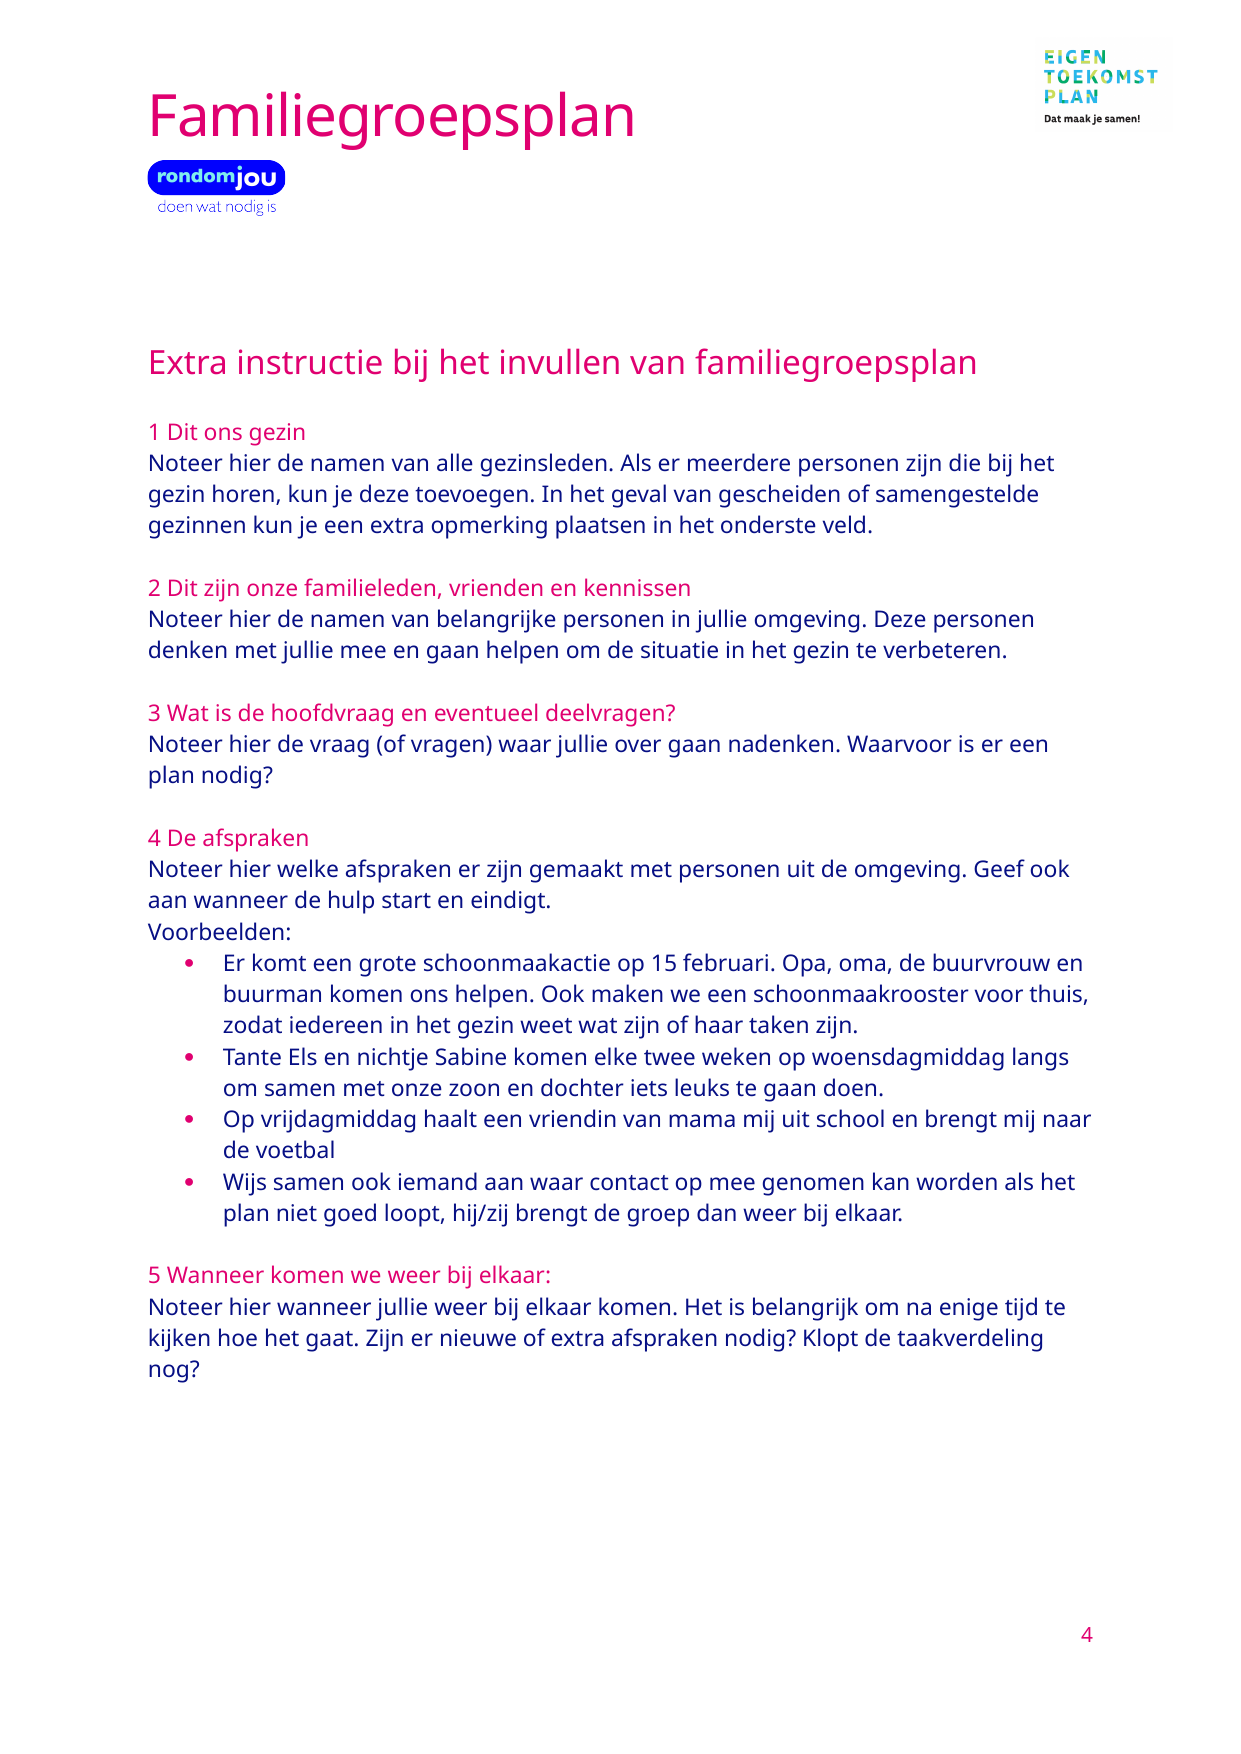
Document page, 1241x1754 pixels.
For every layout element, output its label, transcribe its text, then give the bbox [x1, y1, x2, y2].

subtitle 2 Dit zijn onze familieleden, vrienden en kennissen [148, 572, 1093, 603]
subtitle 5 Wanneer komen we weer bij elkaar: [148, 1259, 1093, 1291]
picture [1035, 37, 1173, 132]
text Noteer hier de vraag (of vragen) waar jullie over gaan nadenken. Waarvoor is er een plan nodig? [148, 728, 1093, 791]
list Tante Els en nichtje Sabine komen elke twee weken op woensdagmiddag langs om samen met onze zoon en dochter iets leuks te gaan doen. [185, 1041, 1093, 1103]
subtitle 4 De afspraken [148, 822, 1093, 853]
list Wijs samen ook iemand aan waar contact op mee genomen kan worden als het plan niet goed loopt, hij/zij brengt de groep dan weer bij elkaar. [185, 1166, 1093, 1228]
text Noteer hier de namen van belangrijke personen in jullie omgeving. Deze personen denken met jullie mee en gaan helpen om de situatie in het gezin te verbeteren. [148, 603, 1093, 666]
list Er komt een grote schoonmaakactie op 15 februari. Opa, oma, de buurvrouw en buurman komen ons helpen. Ook maken we een schoonmaakrooster voor thuis, zodat iedereen in het gezin weet wat zijn of haar taken zijn. [185, 947, 1093, 1041]
subtitle 3 Wat is de hoofdvraag en eventueel deelvragen? [148, 697, 1093, 728]
list Op vrijdagmiddag haalt een vriendin van mama mij uit school en brengt mij naar de voetbal [185, 1103, 1093, 1166]
text Noteer hier wanneer jullie weer bij elkaar komen. Het is belangrijk om na enige tijd te kijken hoe het gaat. Zijn er nieuwe of extra afspraken nodig? Klopt de taakverdeling nog? [148, 1291, 1093, 1384]
text Noteer hier de namen van alle gezinsleden. Als er meerdere personen zijn die bij het gezin horen, kun je deze toevoegen. In het geval van gescheiden of samengestelde gezinnen kun je een extra opmerking plaatsen in het onderste veld. [148, 447, 1093, 541]
subtitle 1 Dit ons gezin [148, 416, 1093, 447]
picture [147, 160, 286, 216]
text Extra instructie bij het invullen van familiegroepsplan [148, 294, 1093, 384]
text Noteer hier welke afspraken er zijn gemaakt met personen uit de omgeving. Geef ook aan wanneer de hulp start en eindigt. [148, 853, 1093, 916]
text Voorbeelden: [148, 916, 1093, 947]
